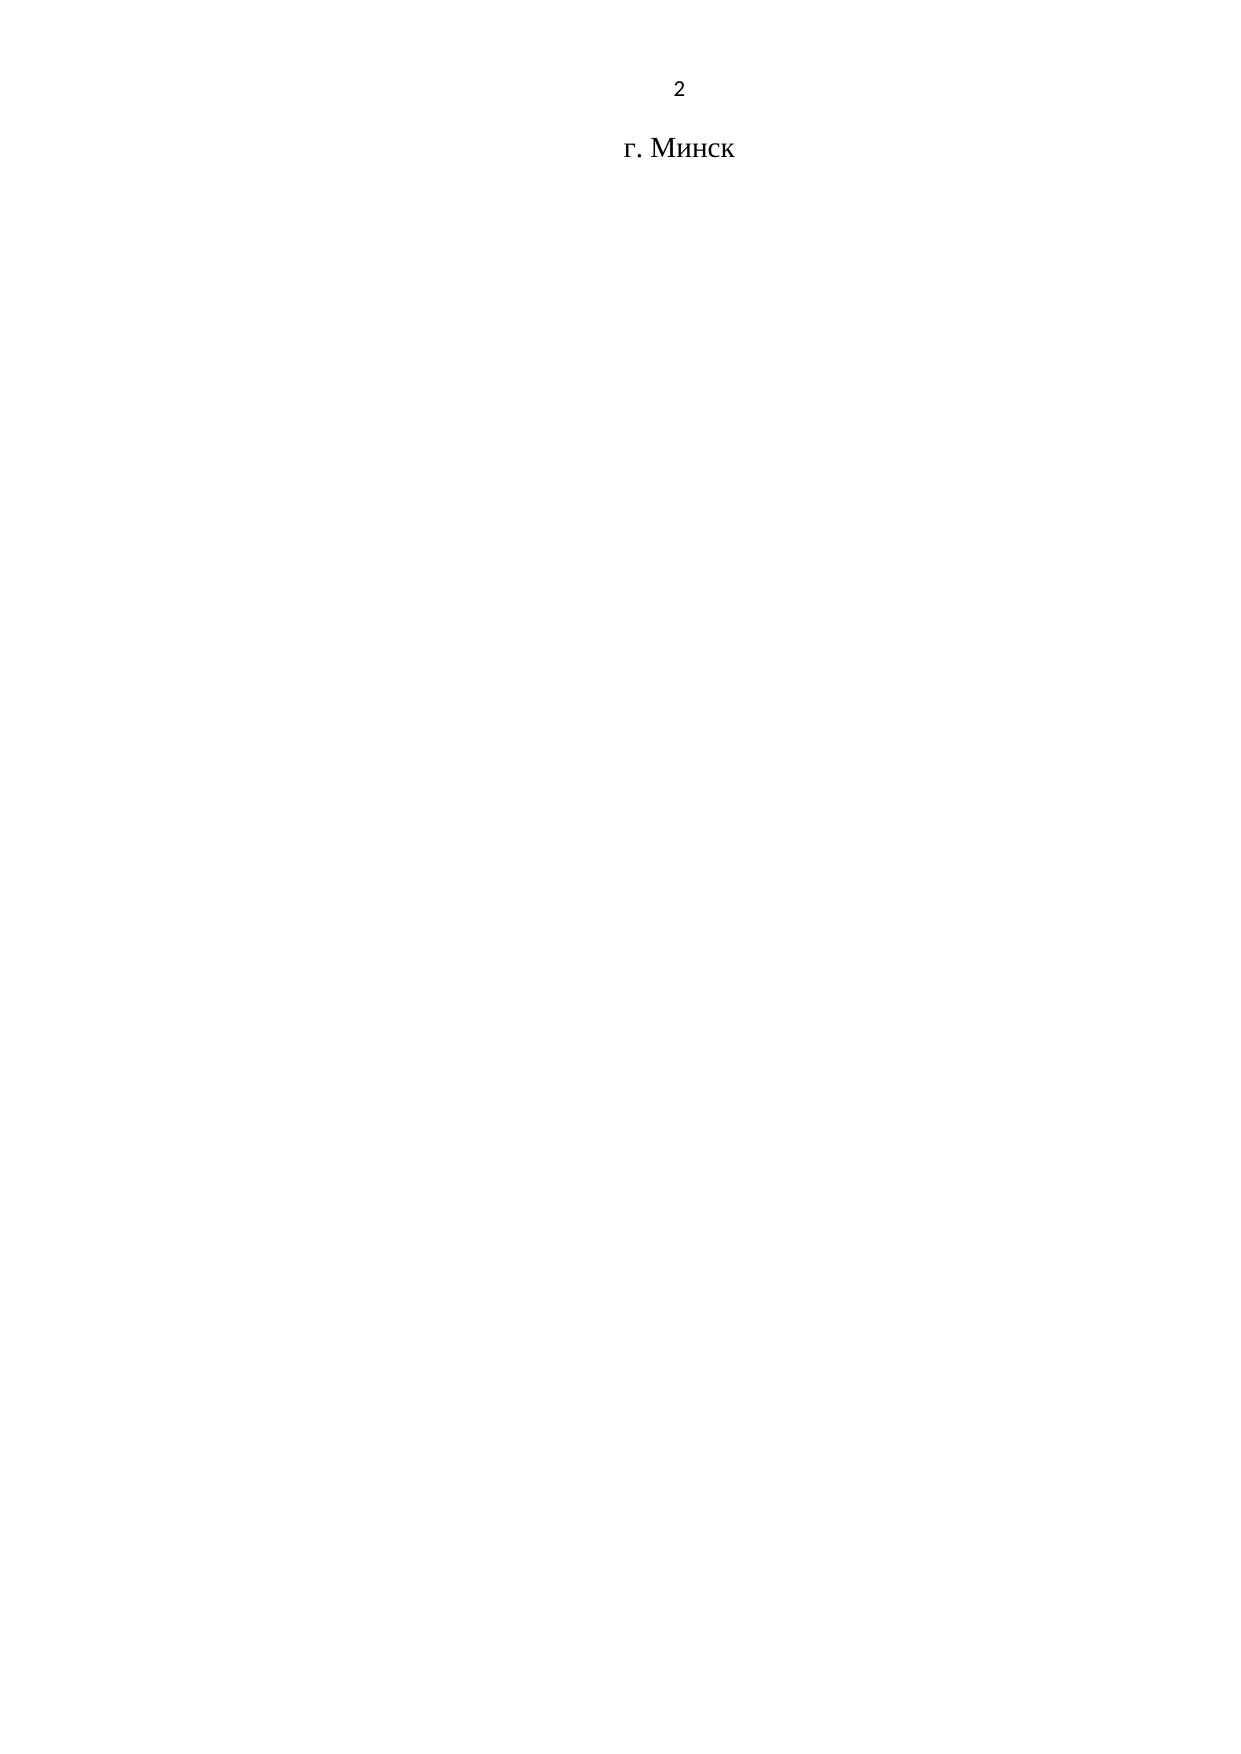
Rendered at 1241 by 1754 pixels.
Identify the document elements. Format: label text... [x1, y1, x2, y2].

text г. Минск [177, 130, 1181, 163]
